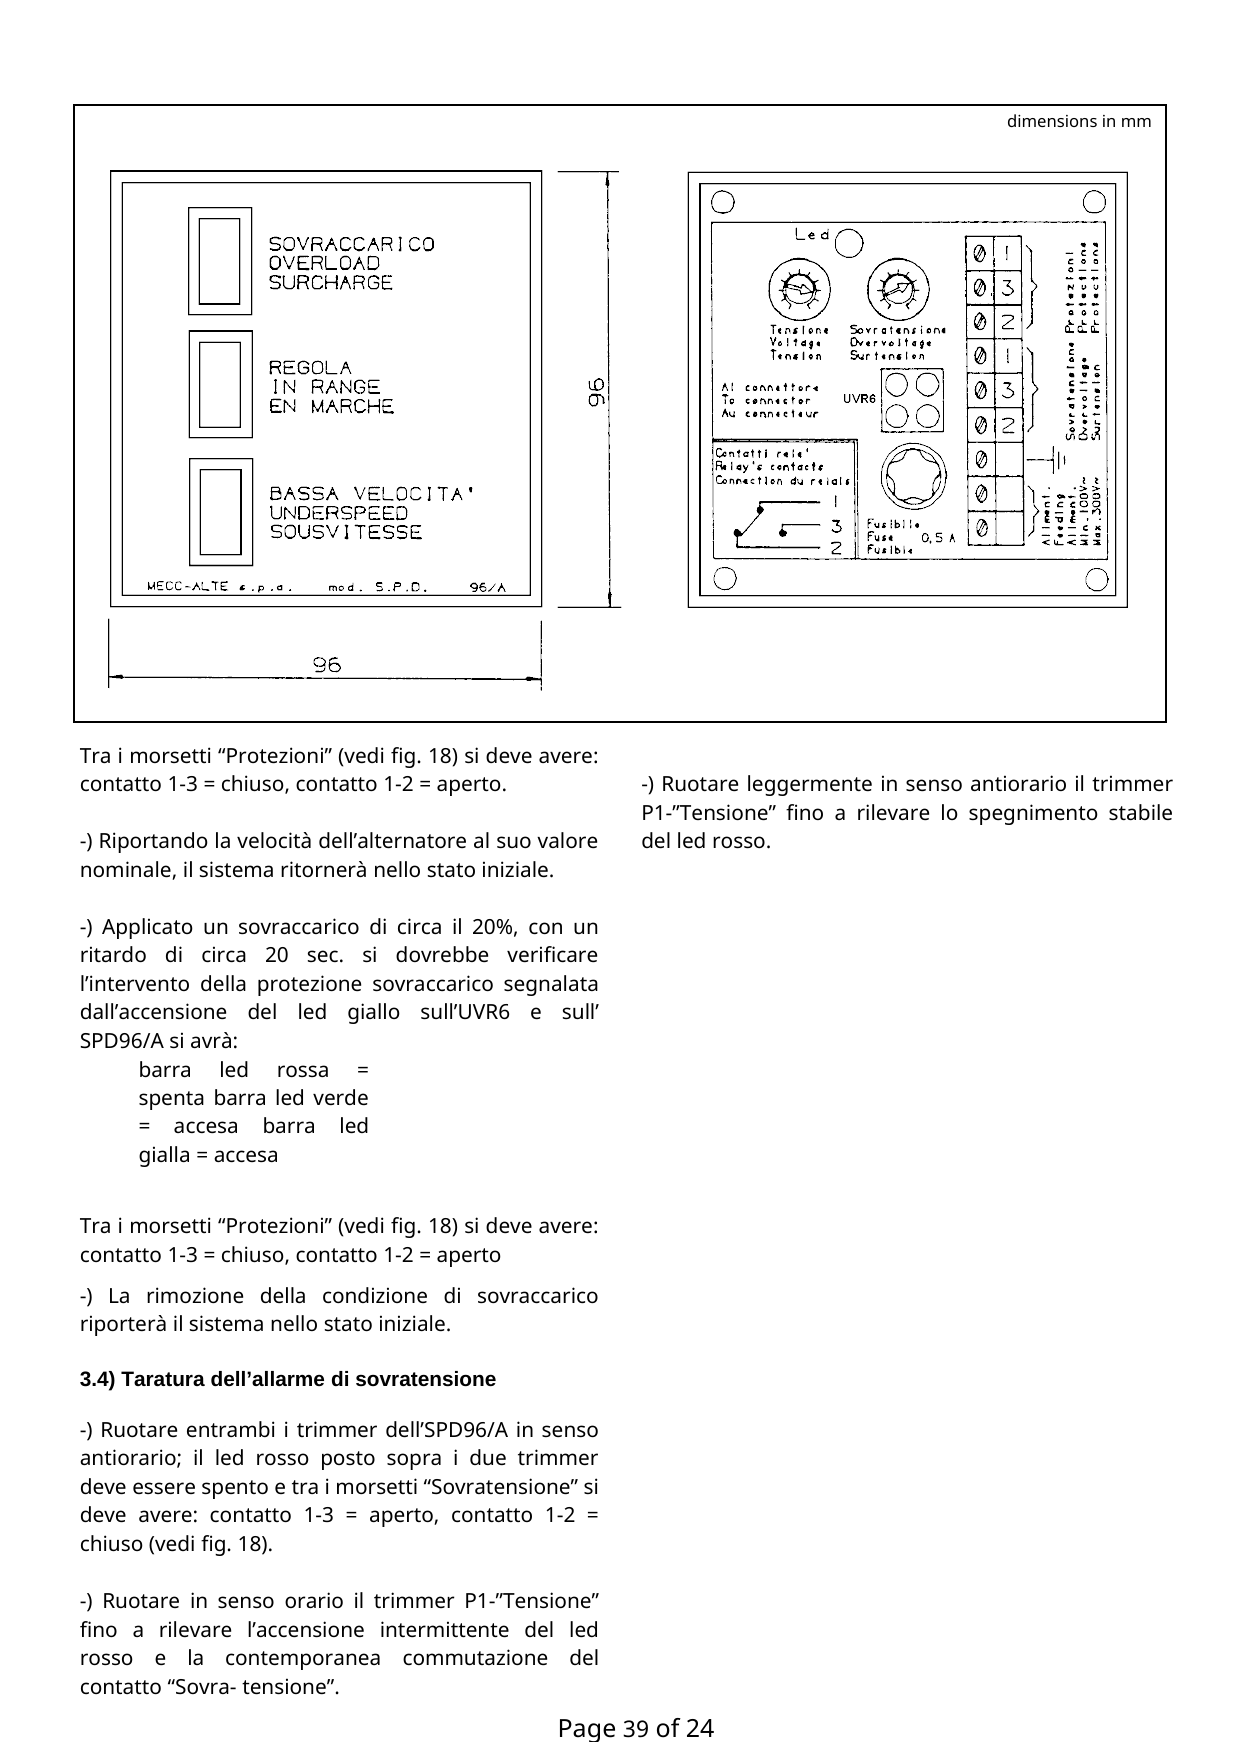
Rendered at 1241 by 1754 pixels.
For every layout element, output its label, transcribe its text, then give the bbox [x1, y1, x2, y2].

picture [108, 170, 1128, 691]
text -) La rimozione della condizione di sovraccarico riporterà il sistema nello stato iniziale. [79, 1281, 599, 1338]
text -) Ruotare leggermente in senso antiorario il trimmer P1-”Tensione” fino a rilevare lo spegnimento stabile del led rosso. [641, 769, 1174, 854]
subtitle Taratura dell’allarme di sovratensione [79, 1367, 603, 1391]
text -) Ruotare entrambi i trimmer dell’SPD96/A in senso antiorario; il led rosso posto sopra i due trimmer deve essere spento e tra i morsetti “Sovratensione” si deve avere: contatto 1-3 = aperto, contatto 1-2 = chiuso (vedi fig. 18). [79, 1415, 599, 1557]
text Tra i morsetti “Protezioni” (vedi fig. 18) si deve avere: contatto 1-3 = chiuso, contatto 1-2 = aperto [79, 1212, 599, 1268]
text Tra i morsetti “Protezioni” (vedi fig. 18) si deve avere: contatto 1-3 = chiuso, contatto 1-2 = aperto. [79, 741, 599, 798]
text barra led rossa = spenta barra led verde = accesa barra led gialla = accesa [138, 1055, 369, 1168]
text -) Applicato un sovraccarico di circa il 20%, con un ritardo di circa 20 sec. si dovrebbe verificare l’intervento della protezione sovraccarico segnalata dall’accensione del led giallo sull’UVR6 e sull’ SPD96/A si avrà: [79, 912, 599, 1054]
text -) Ruotare in senso orario il trimmer P1-”Tensione” fino a rilevare l’accensione intermittente del led rosso e la contemporanea commutazione del contatto “Sovra- tensione”. [79, 1586, 599, 1700]
text -) Riportando la velocità dell’alternatore al suo valore nominale, il sistema ritornerà nello stato iniziale. [79, 826, 599, 883]
